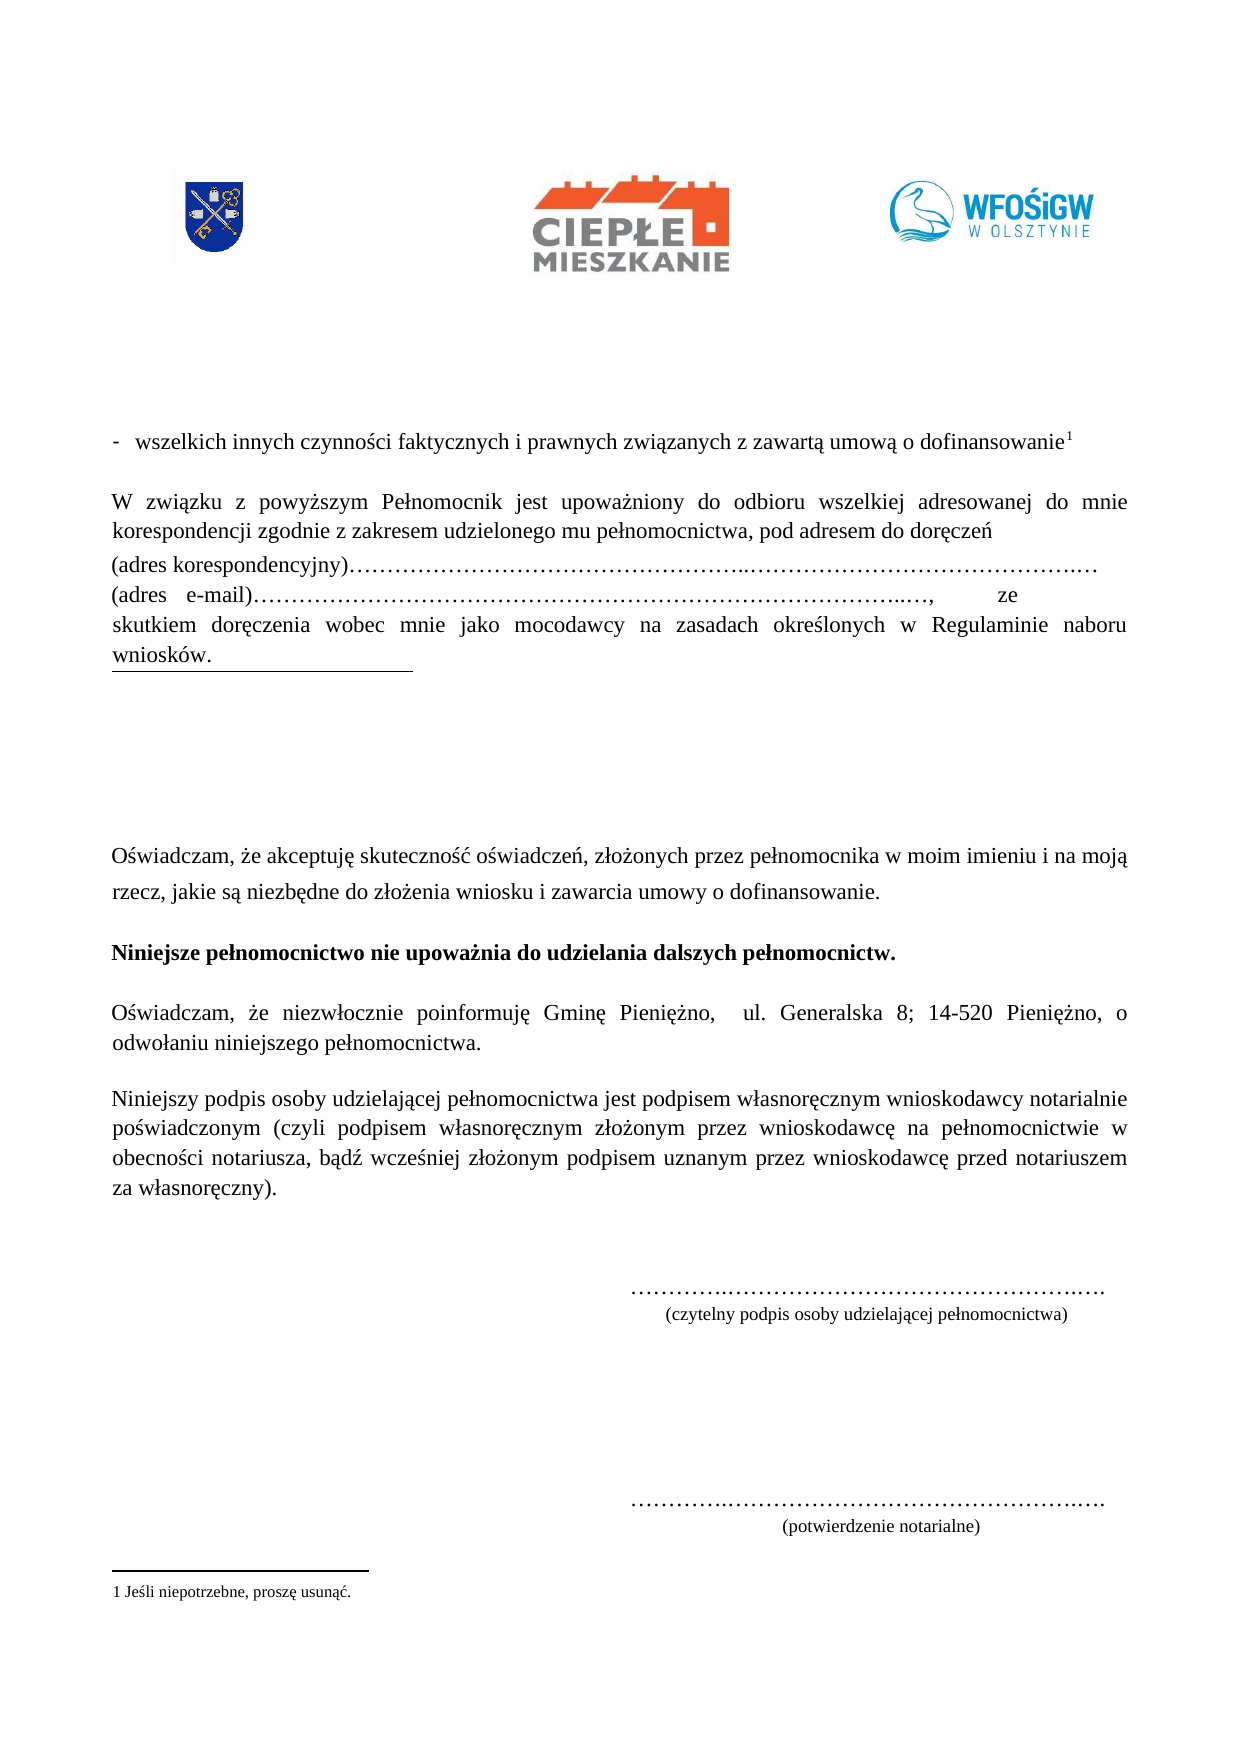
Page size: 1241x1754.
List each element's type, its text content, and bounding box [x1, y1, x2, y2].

text W związku z powyższym Pełnomocnik jest upoważniony do odbioru wszelkiej adresowanej do mnie korespondencji zgodnie z zakresem udzielonego mu pełnomocnictwa, pod adresem do doręczeń [111, 488, 1129, 544]
text (potwierdzenie notarialne) [628, 1515, 1134, 1537]
picture [172, 167, 256, 262]
list wszelkich innych czynności faktycznych i prawnych związanych z zawartą umową o dofinansowanie [112, 427, 1129, 455]
text (adres e-mail)…………………………………………………………………………..…, ze skutkiem doręczenia wobec mnie jako mocodawcy na zasadach określonych w Regulaminie naboru wniosków. [111, 581, 1129, 667]
picture [531, 172, 737, 274]
text Niniejsze pełnomocnictwo nie upoważnia do udzielania dalszych pełnomocnictw. [111, 939, 1134, 965]
text ………….……………………………………….…. [629, 1273, 1129, 1299]
text (czytelny podpis osoby udzielającej pełnomocnictwa) [628, 1303, 1134, 1325]
text (adres korespondencyjny)……………………………………………..…………………………………….… [111, 551, 1129, 578]
text Oświadczam, że niezwłocznie poinformuję Gminę Pieniężno, ul. Generalska 8; 14-520 Pieniężno, o odwołaniu niniejszego pełnomocnictwa. [111, 999, 1129, 1056]
text Oświadczam, że akceptuję skuteczność oświadczeń, złożonych przez pełnomocnika w moim imieniu i na moją rzecz, jakie są niezbędne do złożenia wniosku i zawarcia umowy o dofinansowanie. [111, 842, 1129, 904]
picture [872, 167, 1113, 262]
text ………….……………………………………….…. [629, 1485, 1129, 1511]
text Niniejszy podpis osoby udzielającej pełnomocnictwa jest podpisem własnoręcznym wnioskodawcy notarialnie poświadczonym (czyli podpisem własnoręcznym złożonym przez wnioskodawcę na pełnomocnictwie w obecności notariusza, bądź wcześniej złożonym podpisem uznanym przez wnioskodawcę przed notariuszem za własnoręczny). [111, 1084, 1129, 1200]
